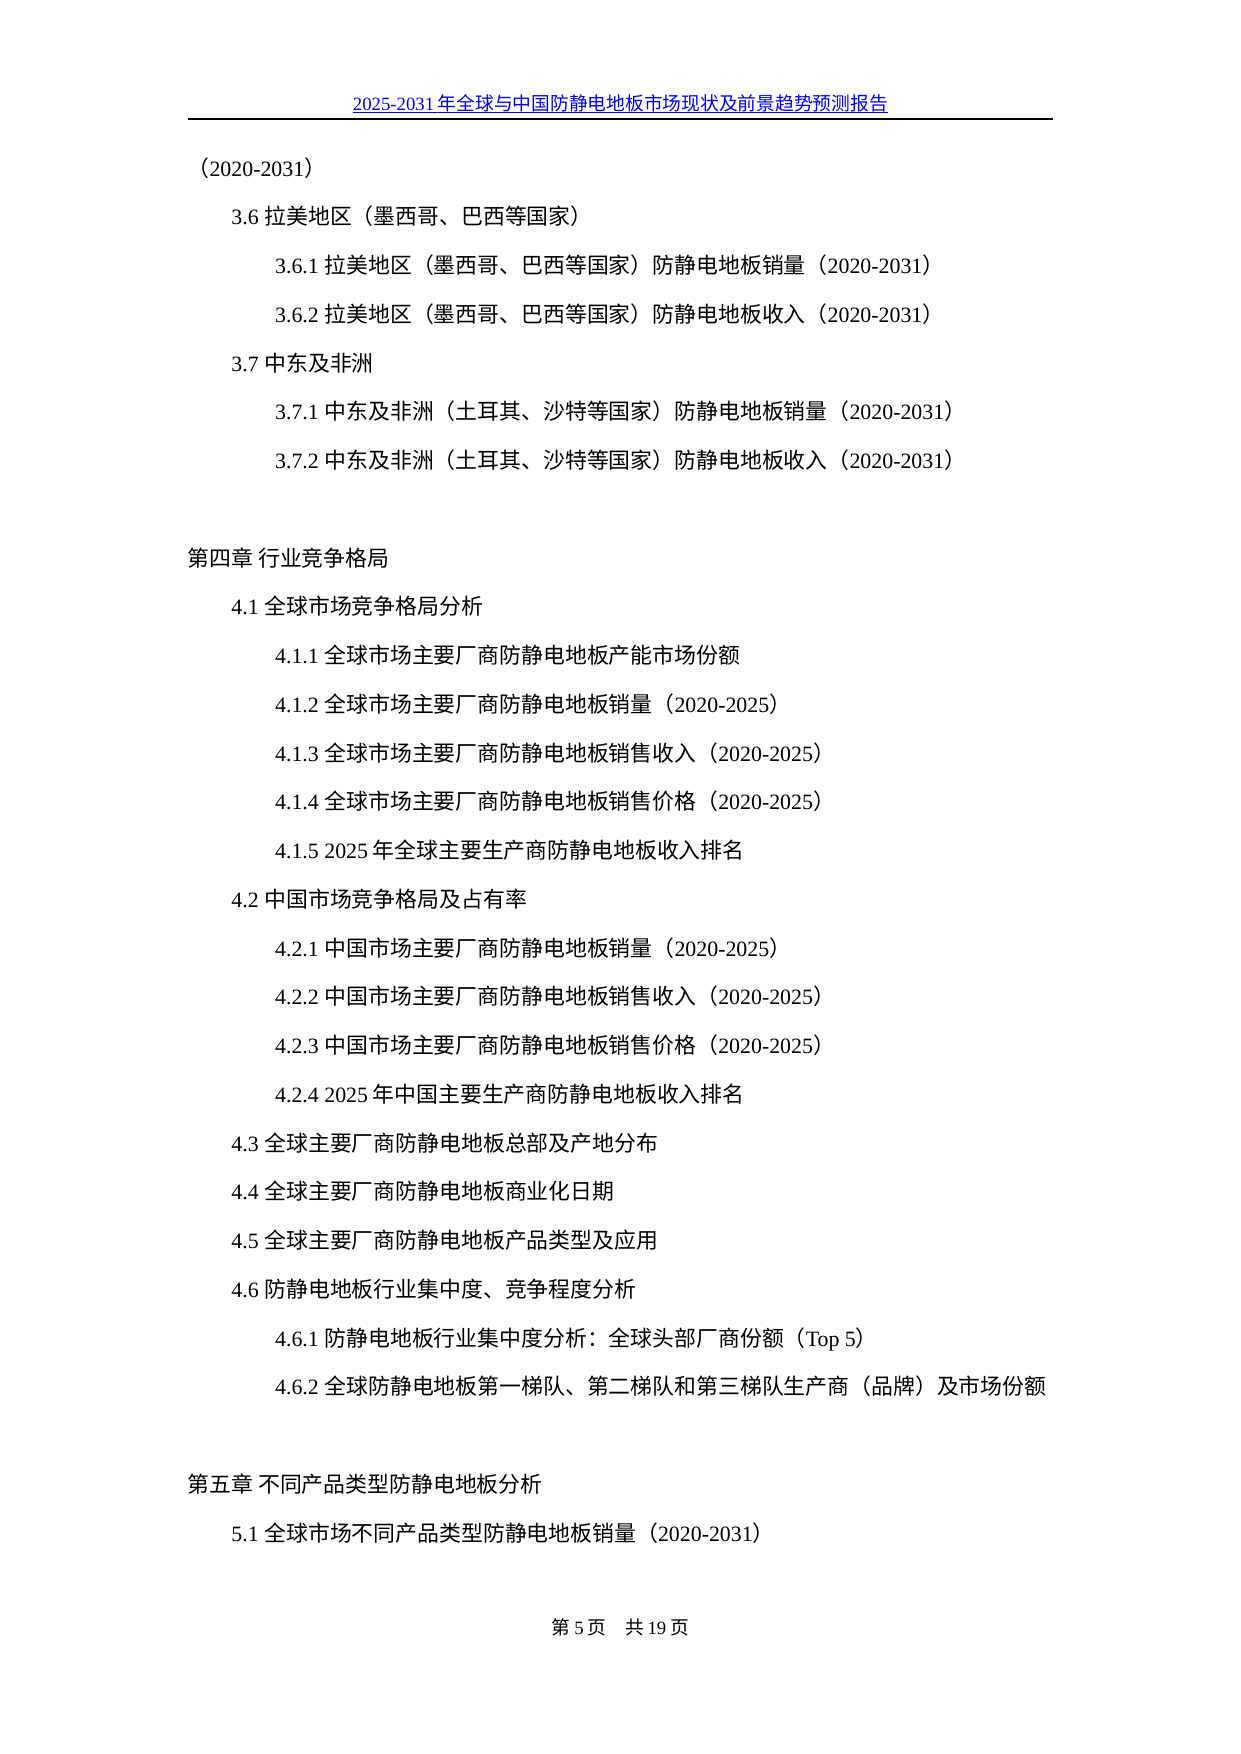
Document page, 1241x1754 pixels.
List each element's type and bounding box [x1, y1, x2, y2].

text [187, 150, 1053, 1548]
